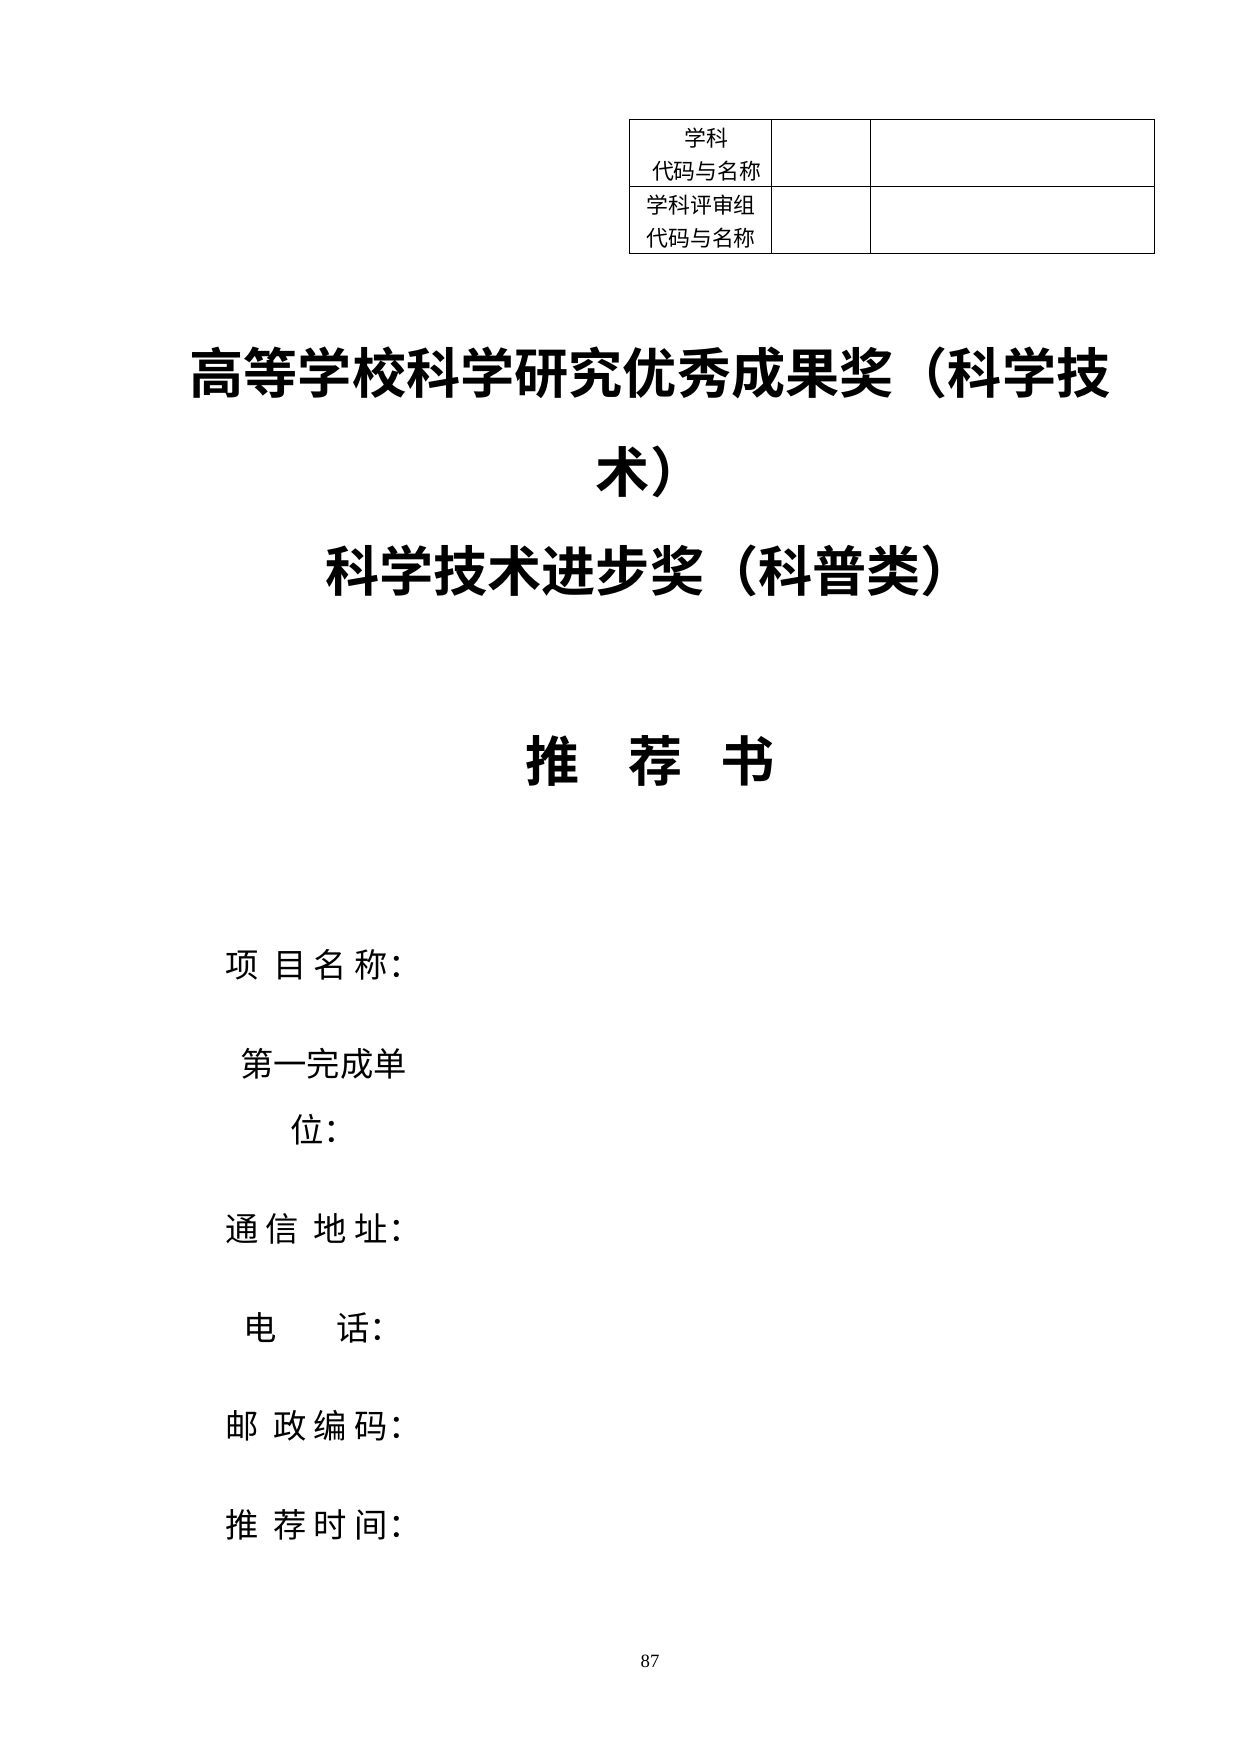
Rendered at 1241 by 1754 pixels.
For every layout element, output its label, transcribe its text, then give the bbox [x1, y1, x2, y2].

text 高等学校科学研究优秀成果奖（科学技术） [148, 320, 1152, 518]
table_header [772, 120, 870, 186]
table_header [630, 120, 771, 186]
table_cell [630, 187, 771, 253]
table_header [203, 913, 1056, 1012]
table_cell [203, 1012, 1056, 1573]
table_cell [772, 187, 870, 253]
title 推 荐 书 [148, 709, 1152, 808]
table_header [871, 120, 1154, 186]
text 科学技术进步奖（科普类） [148, 518, 1152, 618]
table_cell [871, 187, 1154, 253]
